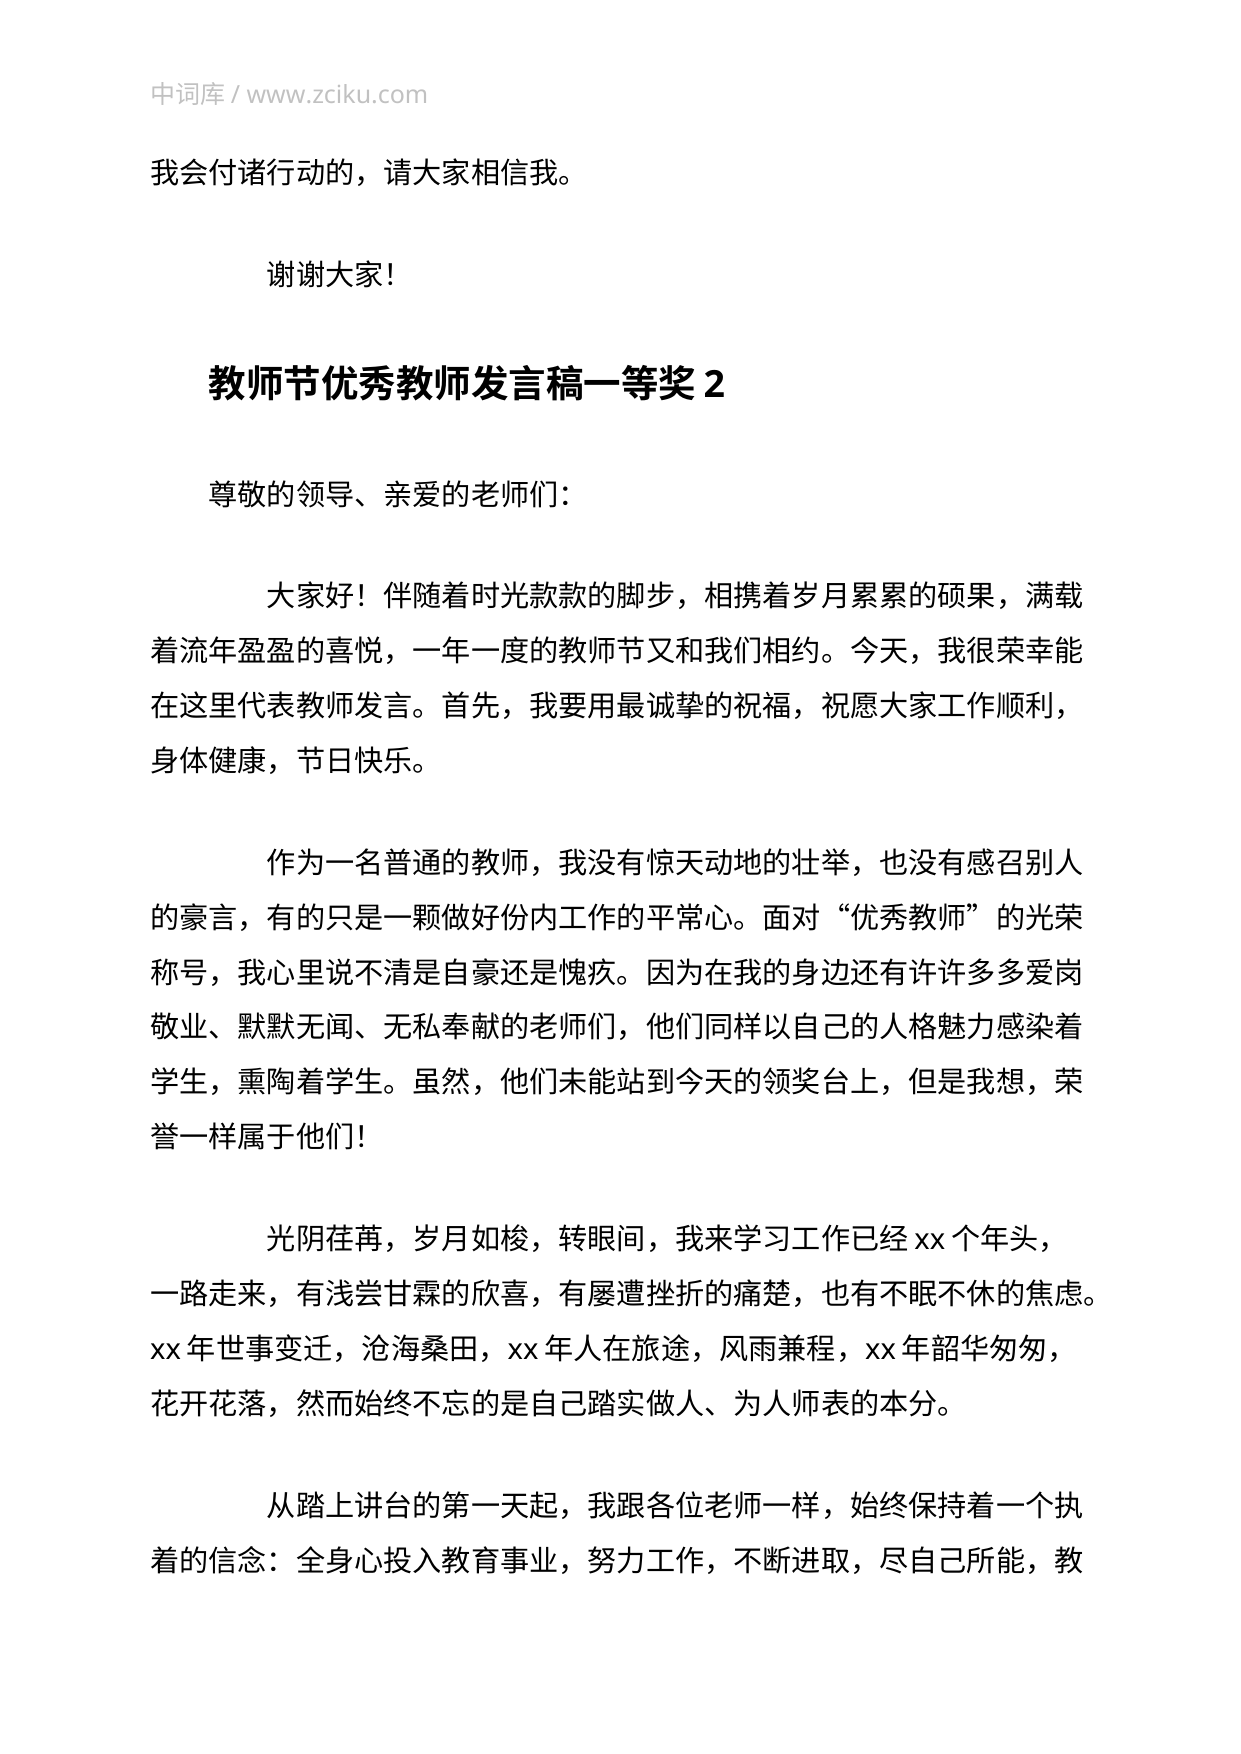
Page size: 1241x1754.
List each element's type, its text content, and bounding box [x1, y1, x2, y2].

text 作为一名普通的教师，我没有惊天动地的壮举，也没有感召别人的豪言，有的只是一颗做好份内工作的平常心。面对“优秀教师”的光荣称号，我心里说不清是自豪还是愧疚。因为在我的身边还有许许多多爱岗敬业、默默无闻、无私奉献的老师们，他们同样以自己的人格魅力感染着学生，熏陶着学生。虽然，他们未能站到今天的领奖台上，但是我想，荣誉一样属于他们！ [150, 839, 1090, 1156]
text 谢谢大家！ [150, 252, 1090, 294]
text 尊敬的领导、亲爱的老师们： [150, 471, 1090, 513]
text 光阴荏苒，岁月如梭，转眼间，我来学习工作已经xx个年头，一路走来，有浅尝甘霖的欣喜，有屡遭挫折的痛楚，也有不眠不休的焦虑。xx年世事变迁，沧海桑田，xx年人在旅途，风雨兼程，xx年韶华匆匆，花开花落，然而始终不忘的是自己踏实做人、为人师表的本分。 [150, 1216, 1090, 1423]
text 教师节优秀教师发言稿一等奖2 [150, 353, 1090, 408]
text 大家好！伴随着时光款款的脚步，相携着岁月累累的硕果，满载着流年盈盈的喜悦，一年一度的教师节又和我们相约。今天，我很荣幸能在这里代表教师发言。首先，我要用最诚挚的祝福，祝愿大家工作顺利，身体健康，节日快乐。 [150, 573, 1090, 780]
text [150, 1482, 1090, 1579]
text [150, 150, 1090, 192]
